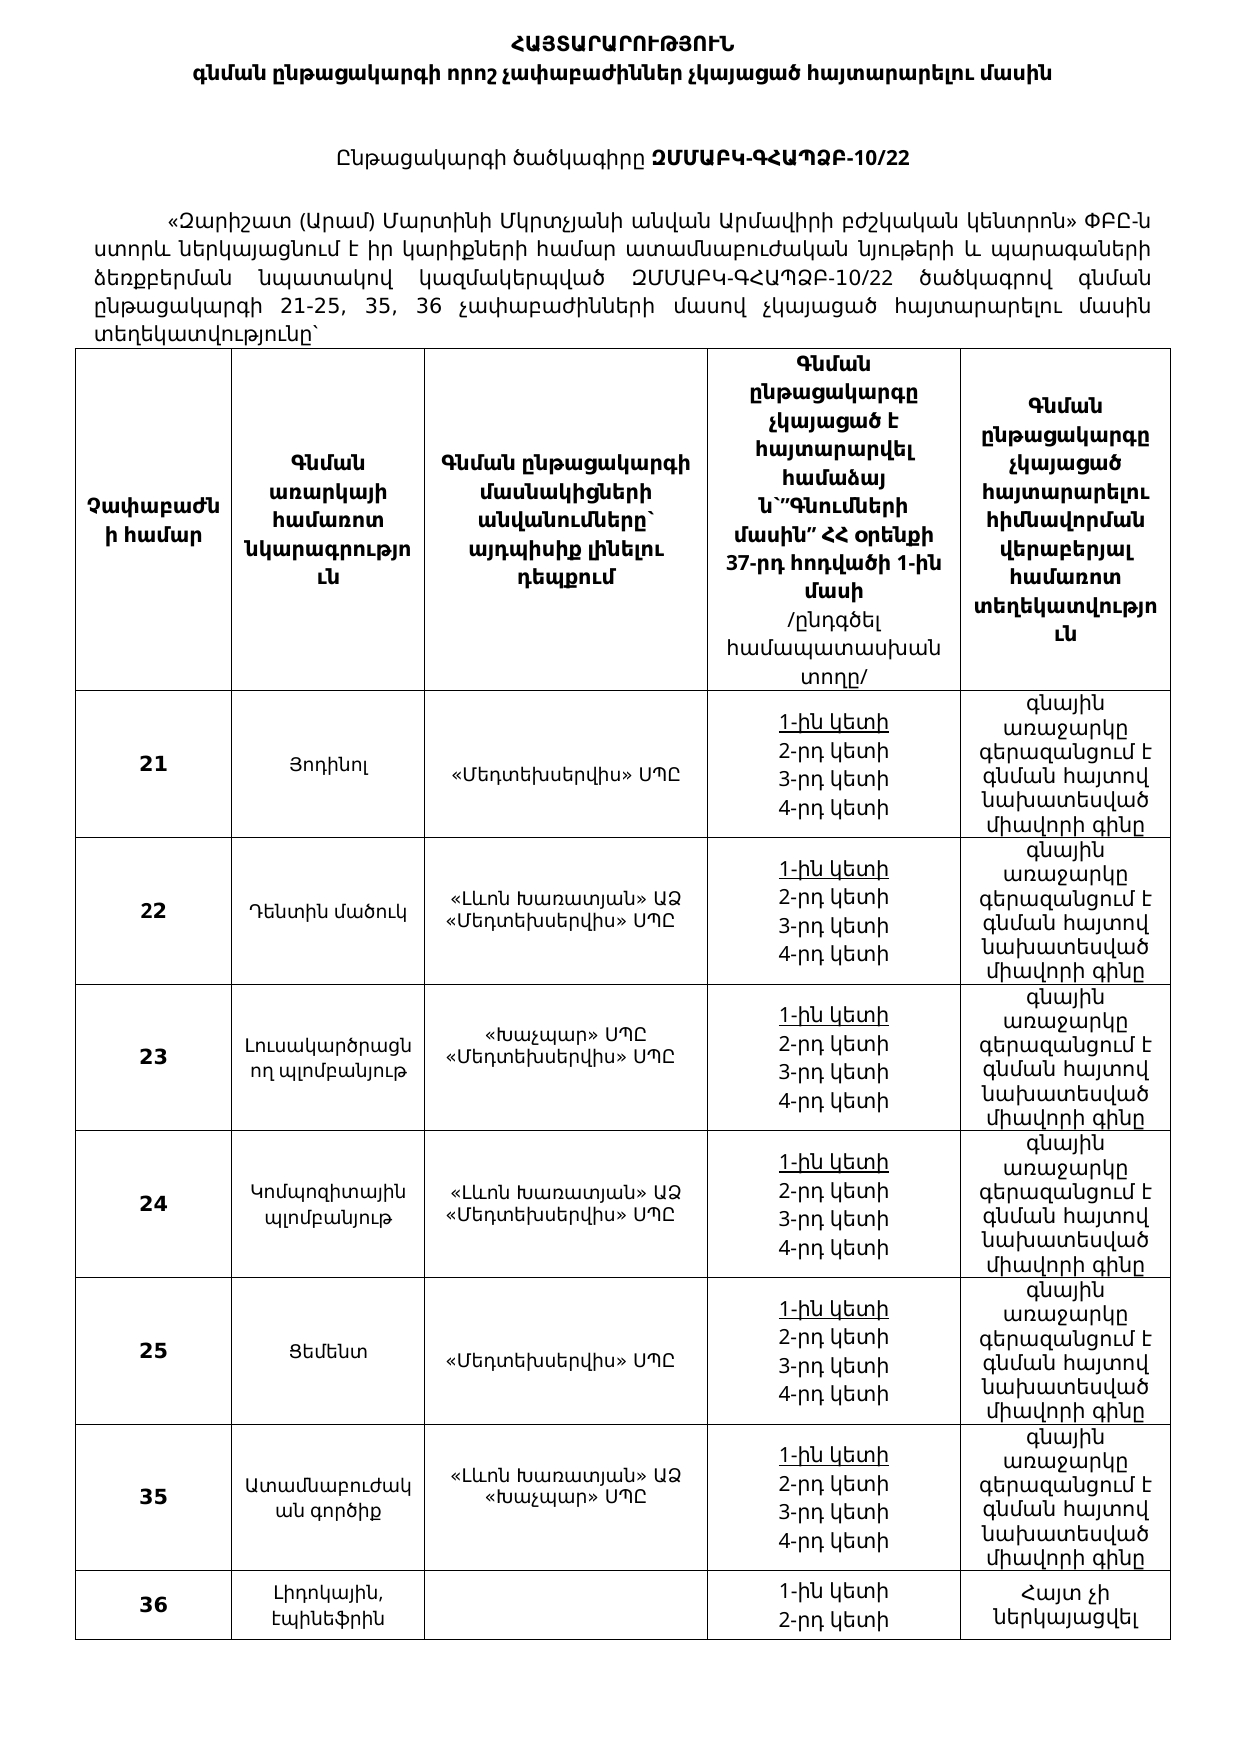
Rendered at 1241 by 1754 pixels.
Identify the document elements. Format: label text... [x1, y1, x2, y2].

table_cell գնային առաջարկը գերազանցում է գնման հայտով նախատեսված միավորի գինը [961, 1278, 1170, 1424]
table_cell 24 [76, 1131, 231, 1277]
table_cell գնային առաջարկը գերազանցում է գնման հայտով նախատեսված միավորի գինը [961, 1425, 1170, 1570]
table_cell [232, 1571, 424, 1638]
table_cell «Լևոն Խառատյան» ԱՁ «Խաչպար» ՍՊԸ [425, 1425, 707, 1570]
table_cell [708, 1571, 960, 1638]
table_cell Ատամնաբուժական գործիք [232, 1425, 424, 1570]
table_cell 1-ին կետի 2-րդ կետի 3-րդ կետի 4-րդ կետի [708, 691, 960, 837]
table_cell «Խաչպար» ՍՊԸ «Մեդտեխսերվիս» ՍՊԸ [425, 985, 707, 1130]
table_cell Կոմպոզիտային պլոմբանյութ [232, 1131, 424, 1277]
table_cell Հայտ չի ներկայացվել [961, 1571, 1170, 1638]
table_cell 23 [76, 985, 231, 1130]
table_header Չափաբաժնի համար [76, 349, 231, 690]
text ՀԱՅՏԱՐԱՐՈՒԹՅՈՒՆ [94, 29, 1152, 58]
text «Զարիշատ (Արամ) Մարտինի Մկրտչյանի անվան Արմավիրի բժշկական կենտրոն» ՓԲԸ-ն ստորև ներկայացնում է իր կարիքների համար ատամնաբուժական նյութերի և պարագաների ձեռքբերման նպատակով կազմակերպված ԶՄՄԱԲԿ-ԳՀԱՊՁԲ-10/22 ծածկագրով գնման ընթացակարգի 21-25, 35, 36 չափաբաժինների մասով չկայացած հայտարարելու մասին տեղեկատվությունը` [94, 206, 1152, 348]
table_cell Դենտին մածուկ [232, 838, 424, 984]
table_header Գնման ընթացակարգի մասնակիցների անվանումները` այդպիսիք լինելու դեպքում [425, 349, 707, 690]
table_cell «Մեդտեխսերվիս» ՍՊԸ [425, 691, 707, 837]
table_cell 1-ին կետի 2-րդ կետի 3-րդ կետի 4-րդ կետի [708, 838, 960, 984]
table_cell 1-ին կետի 2-րդ կետի 3-րդ կետի 4-րդ կետի [708, 1425, 960, 1570]
table_cell գնային առաջարկը գերազանցում է գնման հայտով նախատեսված միավորի գինը [961, 691, 1170, 837]
table_cell 1-ին կետի 2-րդ կետի 3-րդ կետի 4-րդ կետի [708, 1278, 960, 1424]
table_cell 1-ին կետի 2-րդ կետի 3-րդ կետի 4-րդ կետի [708, 1131, 960, 1277]
table_cell 22 [76, 838, 231, 984]
table_cell գնային առաջարկը գերազանցում է գնման հայտով նախատեսված միավորի գինը [961, 985, 1170, 1130]
table_header Գնման ընթացակարգը չկայացած հայտարարելու հիմնավորման վերաբերյալ համառոտ տեղեկատվություն [961, 349, 1170, 690]
table_cell 21 [76, 691, 231, 837]
table_cell Յոդինոլ [232, 691, 424, 837]
table_cell «Լևոն Խառատյան» ԱՁ «Մեդտեխսերվիս» ՍՊԸ [425, 838, 707, 984]
table_cell 35 [76, 1425, 231, 1570]
table_header Գնման ընթացակարգը չկայացած է հայտարարվել համաձայն`”Գնումների մասին” ՀՀ օրենքի 37-րդ հոդվածի 1-ին մասի /ընդգծել համապատասխան տողը/ [708, 349, 960, 690]
table_cell 36 [76, 1571, 231, 1638]
table_cell Լուսակարծրացնող պլոմբանյութ [232, 985, 424, 1130]
table_cell [425, 1571, 707, 1638]
text գնման ընթացակարգի որոշ չափաբաժիններ չկայացած հայտարարելու մասին [94, 58, 1152, 86]
table_header Գնման առարկայի համառոտ նկարագրություն [232, 349, 424, 690]
table_cell «Մեդտեխսերվիս» ՍՊԸ [425, 1278, 707, 1424]
table_cell գնային առաջարկը գերազանցում է գնման հայտով նախատեսված միավորի գինը [961, 838, 1170, 984]
table_cell 25 [76, 1278, 231, 1424]
table_cell «Լևոն Խառատյան» ԱՁ «Մեդտեխսերվիս» ՍՊԸ [425, 1131, 707, 1277]
subtitle Ընթացակարգի ծածկագիրը ԶՄՄԱԲԿ-ԳՀԱՊՁԲ-10/22 [94, 143, 1152, 172]
table_cell 1-ին կետի 2-րդ կետի 3-րդ կետի 4-րդ կետի [708, 985, 960, 1130]
table_cell գնային առաջարկը գերազանցում է գնման հայտով նախատեսված միավորի գինը [961, 1131, 1170, 1277]
table_cell Ցեմենտ [232, 1278, 424, 1424]
